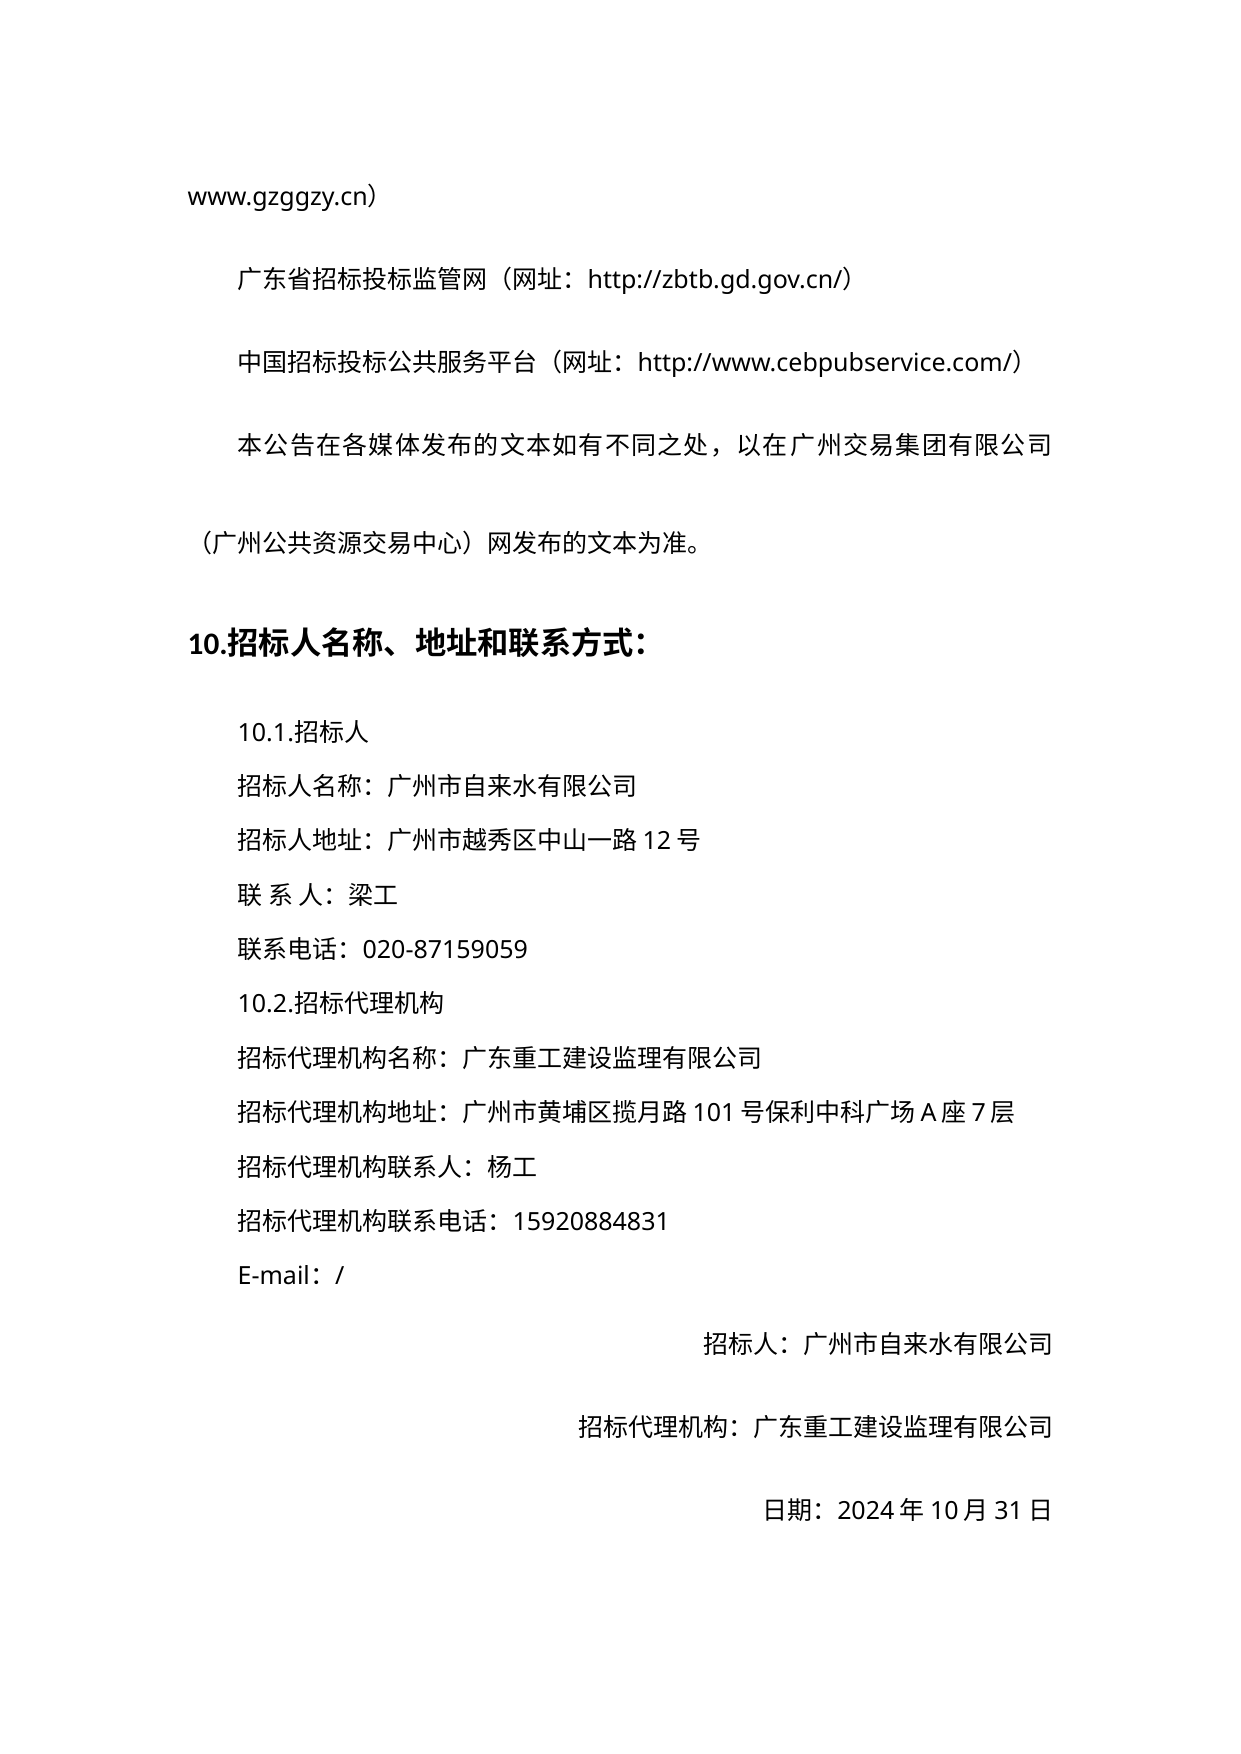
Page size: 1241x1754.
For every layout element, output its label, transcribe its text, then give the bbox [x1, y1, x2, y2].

text 招标代理机构：广东重工建设监理有限公司 [187, 1393, 1053, 1458]
text 联系电话：020-87159059 [187, 929, 1053, 966]
text 招标人名称：广州市自来水有限公司 [187, 766, 1053, 803]
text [187, 162, 1053, 227]
text 联 系 人：梁工 [187, 875, 1053, 911]
text 广东省招标投标监管网（网址：http://zbtb.gd.gov.cn/） [187, 245, 1053, 310]
text 招标代理机构联系电话：15920884831 [187, 1201, 1053, 1238]
text 招标人地址：广州市越秀区中山一路12号 [187, 821, 1053, 857]
list 10.1.招标人 [187, 712, 1053, 748]
text 招标代理机构地址：广州市黄埔区揽月路101号保利中科广场A座7层 [187, 1093, 1053, 1129]
text 招标代理机构联系人：杨工 [187, 1147, 1053, 1183]
text E-mail：/ [187, 1256, 1053, 1292]
text 招标人：广州市自来水有限公司 [187, 1310, 1053, 1375]
text 日期：2024年 10月 31日 [187, 1476, 1053, 1541]
list 10.招标人名称、地址和联系方式： [187, 608, 1053, 673]
text 中国招标投标公共服务平台（网址：http://www.cebpubservice.com/） [187, 328, 1053, 393]
text 招标代理机构名称：广东重工建设监理有限公司 [187, 1038, 1053, 1074]
list 10.2.招标代理机构 [187, 984, 1053, 1020]
text 本公告在各媒体发布的文本如有不同之处，以在广州交易集团有限公司（广州公共资源交易中心）网发布的文本为准。 [187, 411, 1053, 574]
